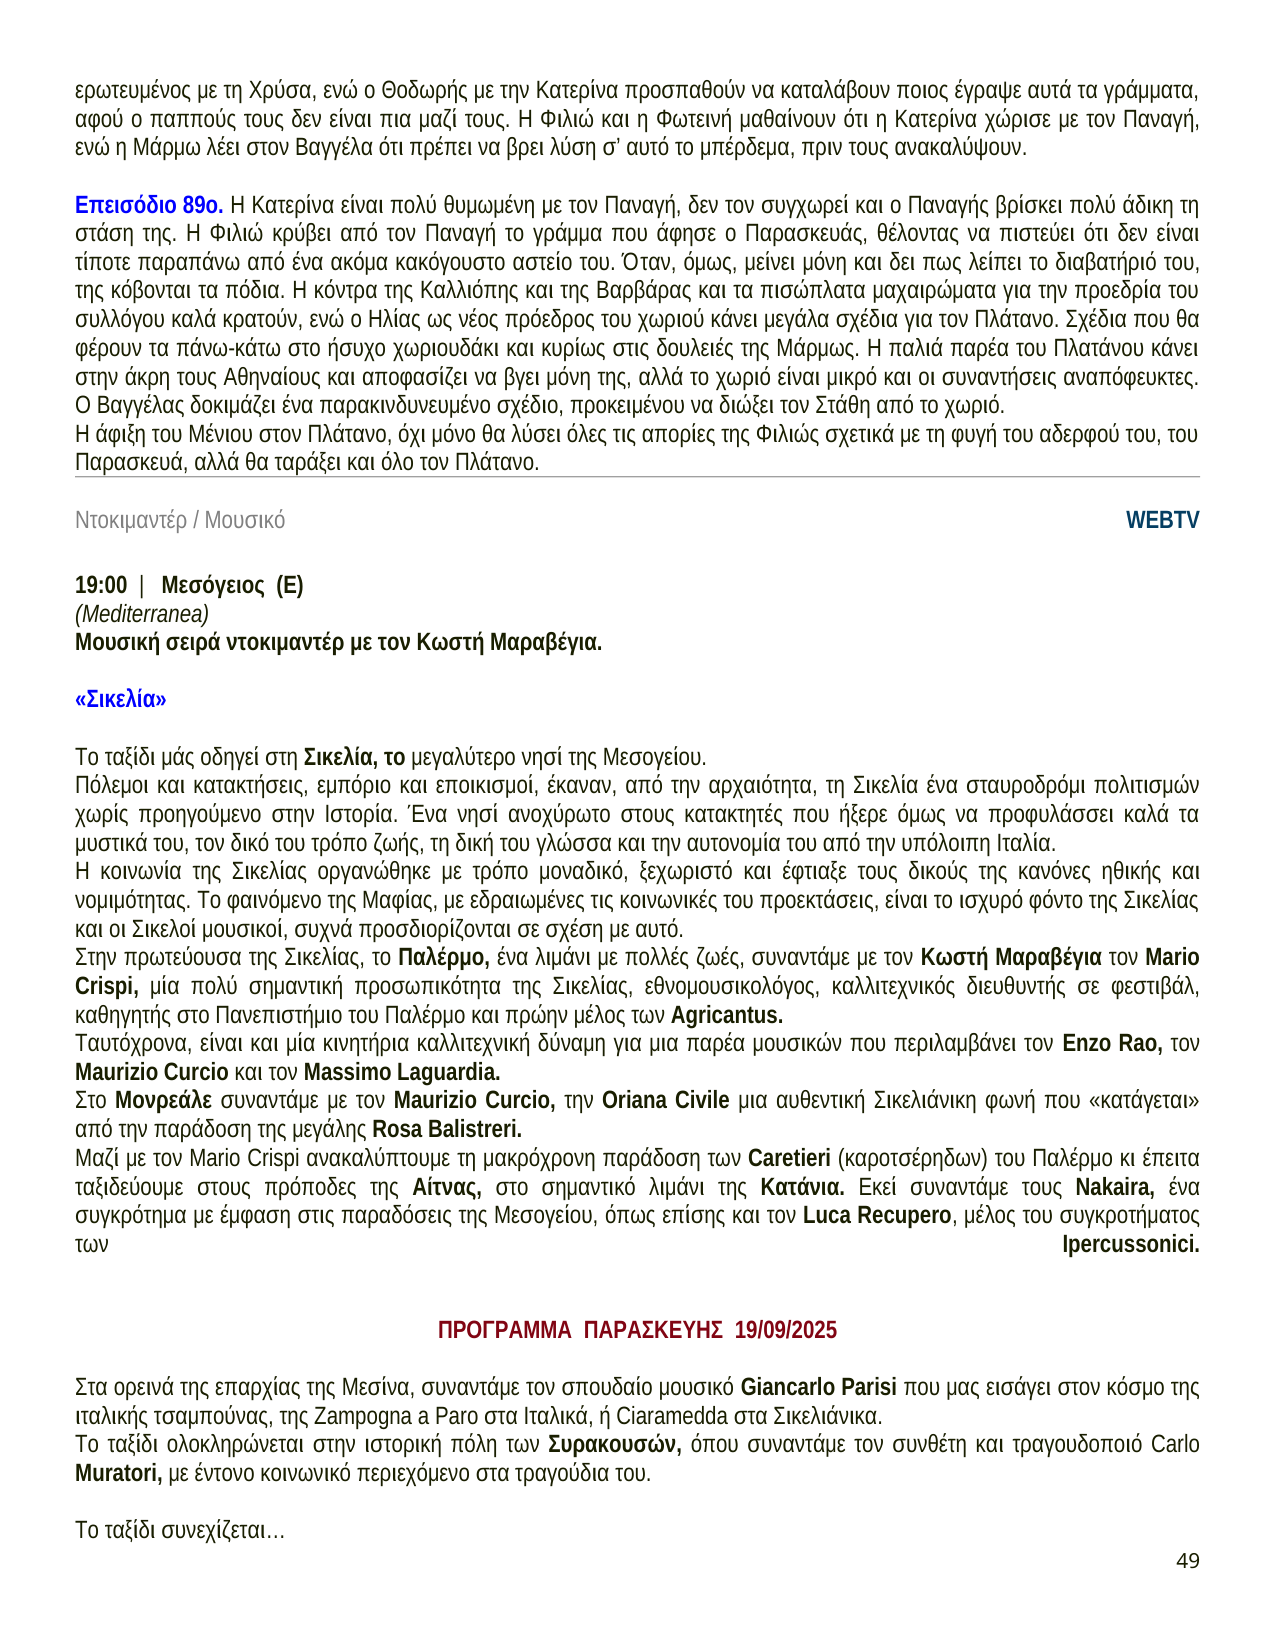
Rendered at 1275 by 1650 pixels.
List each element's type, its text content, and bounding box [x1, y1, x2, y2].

text Στα ορεινά της επαρχίας της Μεσίνα, συναντάμε τον σπουδαίο μουσικό Giancarlo Parisi που μας εισάγει στον κόσμο της ιταλικής τσαμπούνας, της Zampogna a Paro στα Ιταλικά, ή Ciaramedda στα Σικελιάνικα. [75, 1343, 1200, 1429]
table_header WEBTV [638, 505, 1200, 533]
text Το ταξίδι συνεχίζεται… [75, 1515, 1200, 1544]
text 19:00 | Μεσόγειος (E) (Mediterranea) Μουσική σειρά ντοκιμαντέρ με τον Κωστή Μαραβέγια. [75, 533, 1200, 656]
text Ταυτόχρονα, είναι και μία κινητήρια καλλιτεχνική δύναμη για μια παρέα μουσικών που περιλαμβάνει τον Enzo Rao, τον Maurizio Curcio και τον Massimo Laguardia. [75, 1028, 1200, 1086]
text Πόλεμοι και κατακτήσεις, εμπόριο και εποικισμοί, έκαναν, από την αρχαιότητα, τη Σικελία ένα σταυροδρόμι πολιτισμών χωρίς προηγούμενο στην Ιστορία. Ένα νησί ανοχύρωτο στους κατακτητές που ήξερε όμως να προφυλάσσει καλά τα μυστικά του, τον δικό του τρόπο ζωής, τη δική του γλώσσα και την αυτονομία του από την υπόλοιπη Ιταλία. [75, 770, 1200, 856]
text Στο Μονρεάλε συναντάμε με τον Maurizio Curcio, την Oriana Civile μια αυθεντική Σικελιάνικη φωνή που «κατάγεται» από την παράδοση της μεγάλης Rosa Balistreri. [75, 1086, 1200, 1143]
text ΠΡΟΓΡΑΜΜΑ ΠΑΡΑΣΚΕΥΗΣ 19/09/2025 [75, 1315, 1200, 1343]
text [75, 75, 1200, 161]
text Το ταξίδι ολοκληρώνεται στην ιστορική πόλη των Συρακουσών, όπου συναντάμε τον συνθέτη και τραγουδοποιό Carlo Muratori, με έντονο κοινωνικό περιεχόμενο στα τραγούδια του. [75, 1429, 1200, 1487]
text Στην πρωτεύουσα της Σικελίας, το Παλέρμο, ένα λιμάνι με πολλές ζωές, συναντάμε με τον Κωστή Μαραβέγια τον Mario Crispi, μία πολύ σημαντική προσωπικότητα της Σικελίας, εθνομουσικολόγος, καλλιτεχνικός διευθυντής σε φεστιβάλ, καθηγητής στο Πανεπιστήμιο του Παλέρμο και πρώην μέλος των Agricantus. [75, 942, 1200, 1028]
text Η άφιξη του Μένιου στον Πλάτανο, όχι μόνο θα λύσει όλες τις απορίες της Φιλιώς σχετικά με τη φυγή του αδερφού του, του Παρασκευά, αλλά θα ταράξει και όλο τον Πλάτανο. [75, 419, 1200, 476]
text Μαζί με τον Mario Crispi ανακαλύπτουμε τη μακρόχρονη παράδοση των Caretieri (καροτσέρηδων) του Παλέρμο κι έπειτα ταξιδεύουμε στους πρόποδες της Αίτνας, στο σημαντικό λιμάνι της Κατάνια. Εκεί συναντάμε τους Nakaira, ένα συγκρότημα με έμφαση στις παραδόσεις της Μεσογείου, όπως επίσης και τον Luca Recupero, μέλος του συγκροτήματος των Ipercussonici. [75, 1143, 1200, 1286]
table_header Ντοκιμαντέρ / Μουσικό [75, 505, 637, 533]
text Το ταξίδι μάς οδηγεί στη Σικελία, το μεγαλύτερο νησί της Μεσογείου. [75, 742, 1200, 770]
text Η κοινωνία της Σικελίας οργανώθηκε με τρόπο μοναδικό, ξεχωριστό και έφτιαξε τους δικούς της κανόνες ηθικής και νομιμότητας. Το φαινόμενο της Μαφίας, με εδραιωμένες τις κοινωνικές του προεκτάσεις, είναι το ισχυρό φόντο της Σικελίας και οι Σικελοί μουσικοί, συχνά προσδιορίζονται σε σχέση με αυτό. [75, 856, 1200, 942]
text «Σικελία» [75, 684, 1200, 713]
text Eπεισόδιο 89ο. Η Κατερίνα είναι πολύ θυμωμένη με τον Παναγή, δεν τον συγχωρεί και ο Παναγής βρίσκει πολύ άδικη τη στάση της. Η Φιλιώ κρύβει από τον Παναγή το γράμμα που άφησε ο Παρασκευάς, θέλοντας να πιστεύει ότι δεν είναι τίποτε παραπάνω από ένα ακόμα κακόγουστο αστείο του. Όταν, όμως, μείνει μόνη και δει πως λείπει το διαβατήριό του, της κόβονται τα πόδια. Η κόντρα της Καλλιόπης και της Βαρβάρας και τα πισώπλατα μαχαιρώματα για την προεδρία του συλλόγου καλά κρατούν, ενώ ο Ηλίας ως νέος πρόεδρος του χωριού κάνει μεγάλα σχέδια για τον Πλάτανο. Σχέδια που θα φέρουν τα πάνω-κάτω στο ήσυχο χωριουδάκι και κυρίως στις δουλειές της Μάρμως. Η παλιά παρέα του Πλατάνου κάνει στην άκρη τους Αθηναίους και αποφασίζει να βγει μόνη της, αλλά το χωριό είναι μικρό και οι συναντήσεις αναπόφευκτες. Ο Βαγγέλας δοκιμάζει ένα παρακινδυνευμένο σχέδιο, προκειμένου να διώξει τον Στάθη από το χωριό. [75, 189, 1200, 419]
